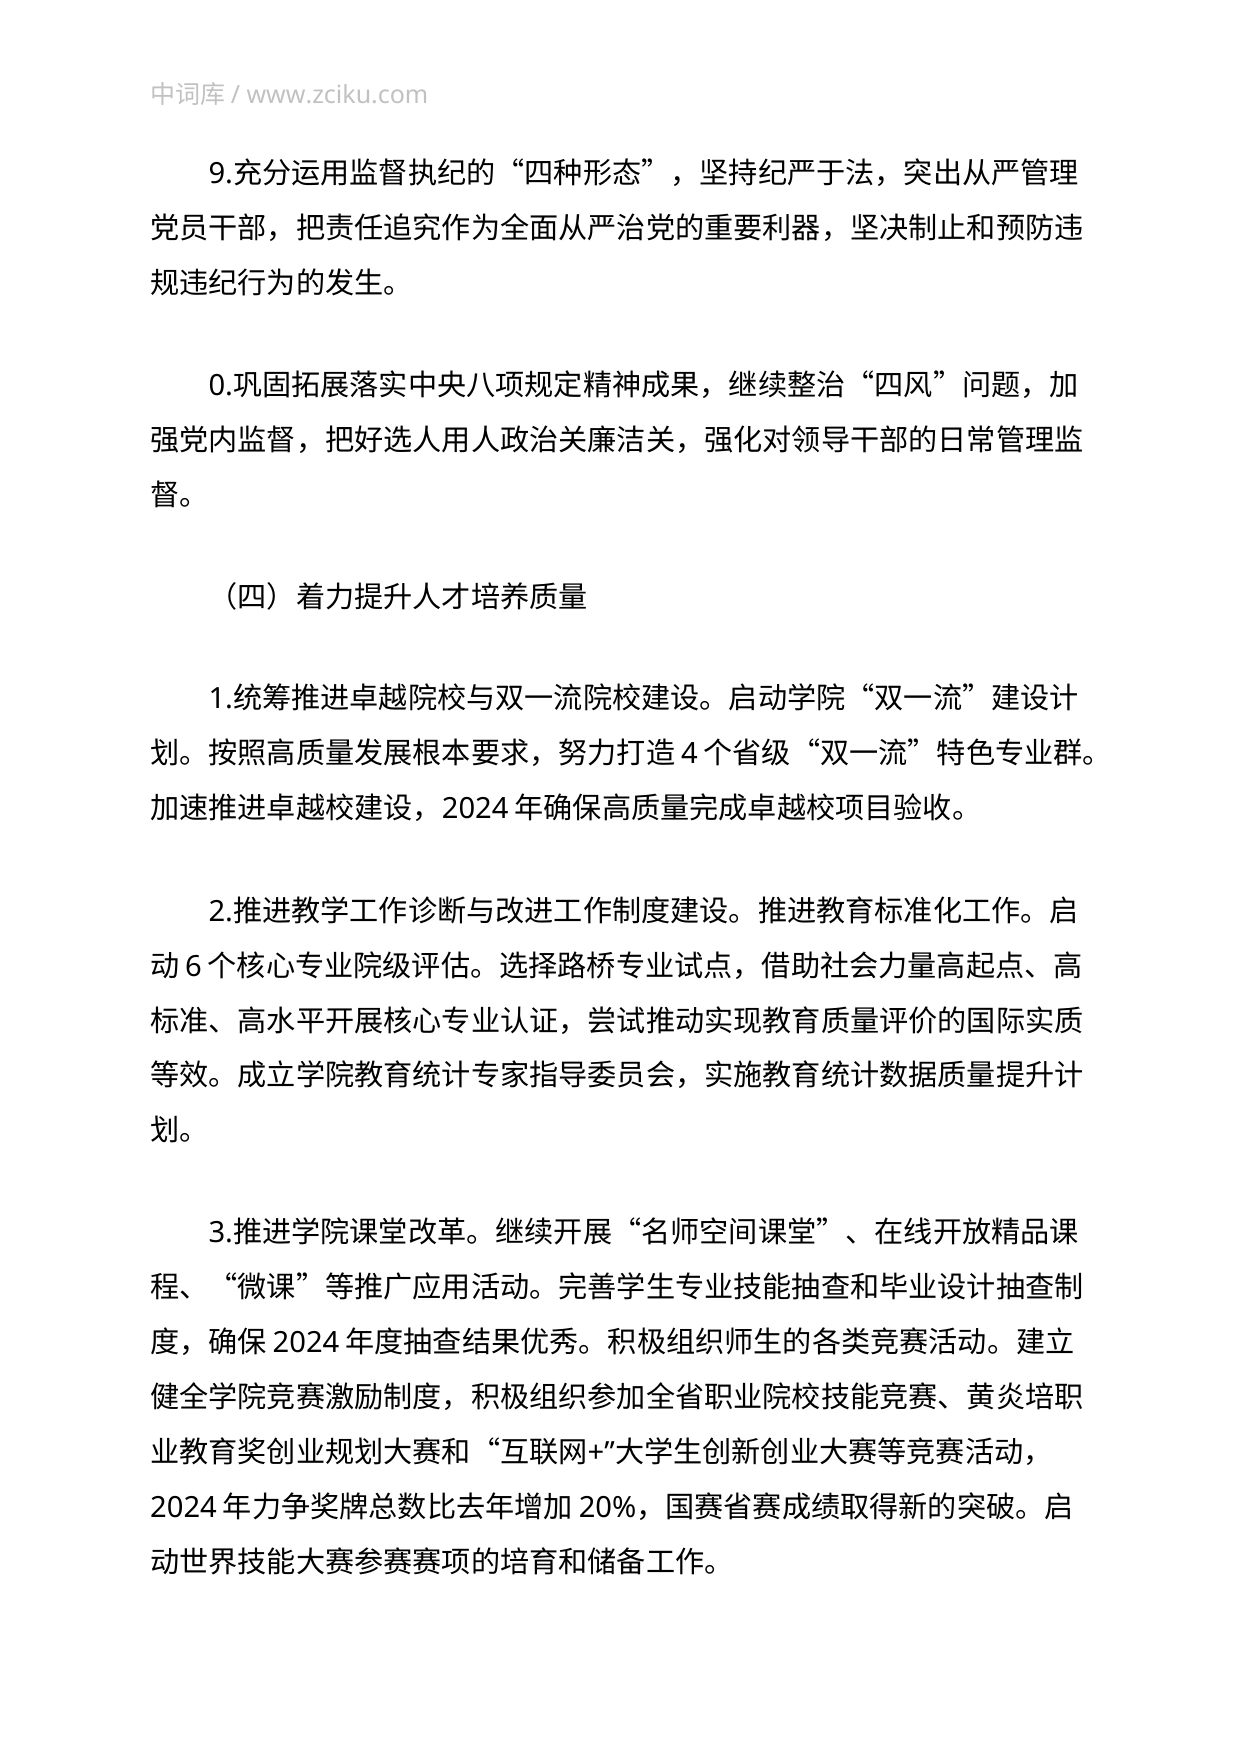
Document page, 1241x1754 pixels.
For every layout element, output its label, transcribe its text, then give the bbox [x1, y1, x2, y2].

text 1.统筹推进卓越院校与双一流院校建设。启动学院“双一流”建设计划。按照高质量发展根本要求，努力打造4个省级“双一流”特色专业群。加速推进卓越校建设，2024年确保高质量完成卓越校项目验收。 [150, 675, 1090, 827]
text 2.推进教学工作诊断与改进工作制度建设。推进教育标准化工作。启动6个核心专业院级评估。选择路桥专业试点，借助社会力量高起点、高标准、高水平开展核心专业认证，尝试推动实现教育质量评价的国际实质等效。成立学院教育统计专家指导委员会，实施教育统计数据质量提升计划。 [150, 887, 1090, 1149]
text 3.推进学院课堂改革。继续开展“名师空间课堂”、在线开放精品课程、“微课”等推广应用活动。完善学生专业技能抽查和毕业设计抽查制度，确保2024年度抽查结果优秀。积极组织师生的各类竞赛活动。建立健全学院竞赛激励制度，积极组织参加全省职业院校技能竞赛、黄炎培职业教育奖创业规划大赛和“互联网+”大学生创新创业大赛等竞赛活动，2024年力争奖牌总数比去年增加20%，国赛省赛成绩取得新的突破。启动世界技能大赛参赛赛项的培育和储备工作。 [150, 1209, 1090, 1581]
text （四）着力提升人才培养质量 [150, 573, 1090, 616]
text 0.巩固拓展落实中央八项规定精神成果，继续整治“四风”问题，加强党内监督，把好选人用人政治关廉洁关，强化对领导干部的日常管理监督。 [150, 362, 1090, 514]
text 9.充分运用监督执纪的“四种形态”，坚持纪严于法，突出从严管理党员干部，把责任追究作为全面从严治党的重要利器，坚决制止和预防违规违纪行为的发生。 [150, 150, 1090, 302]
